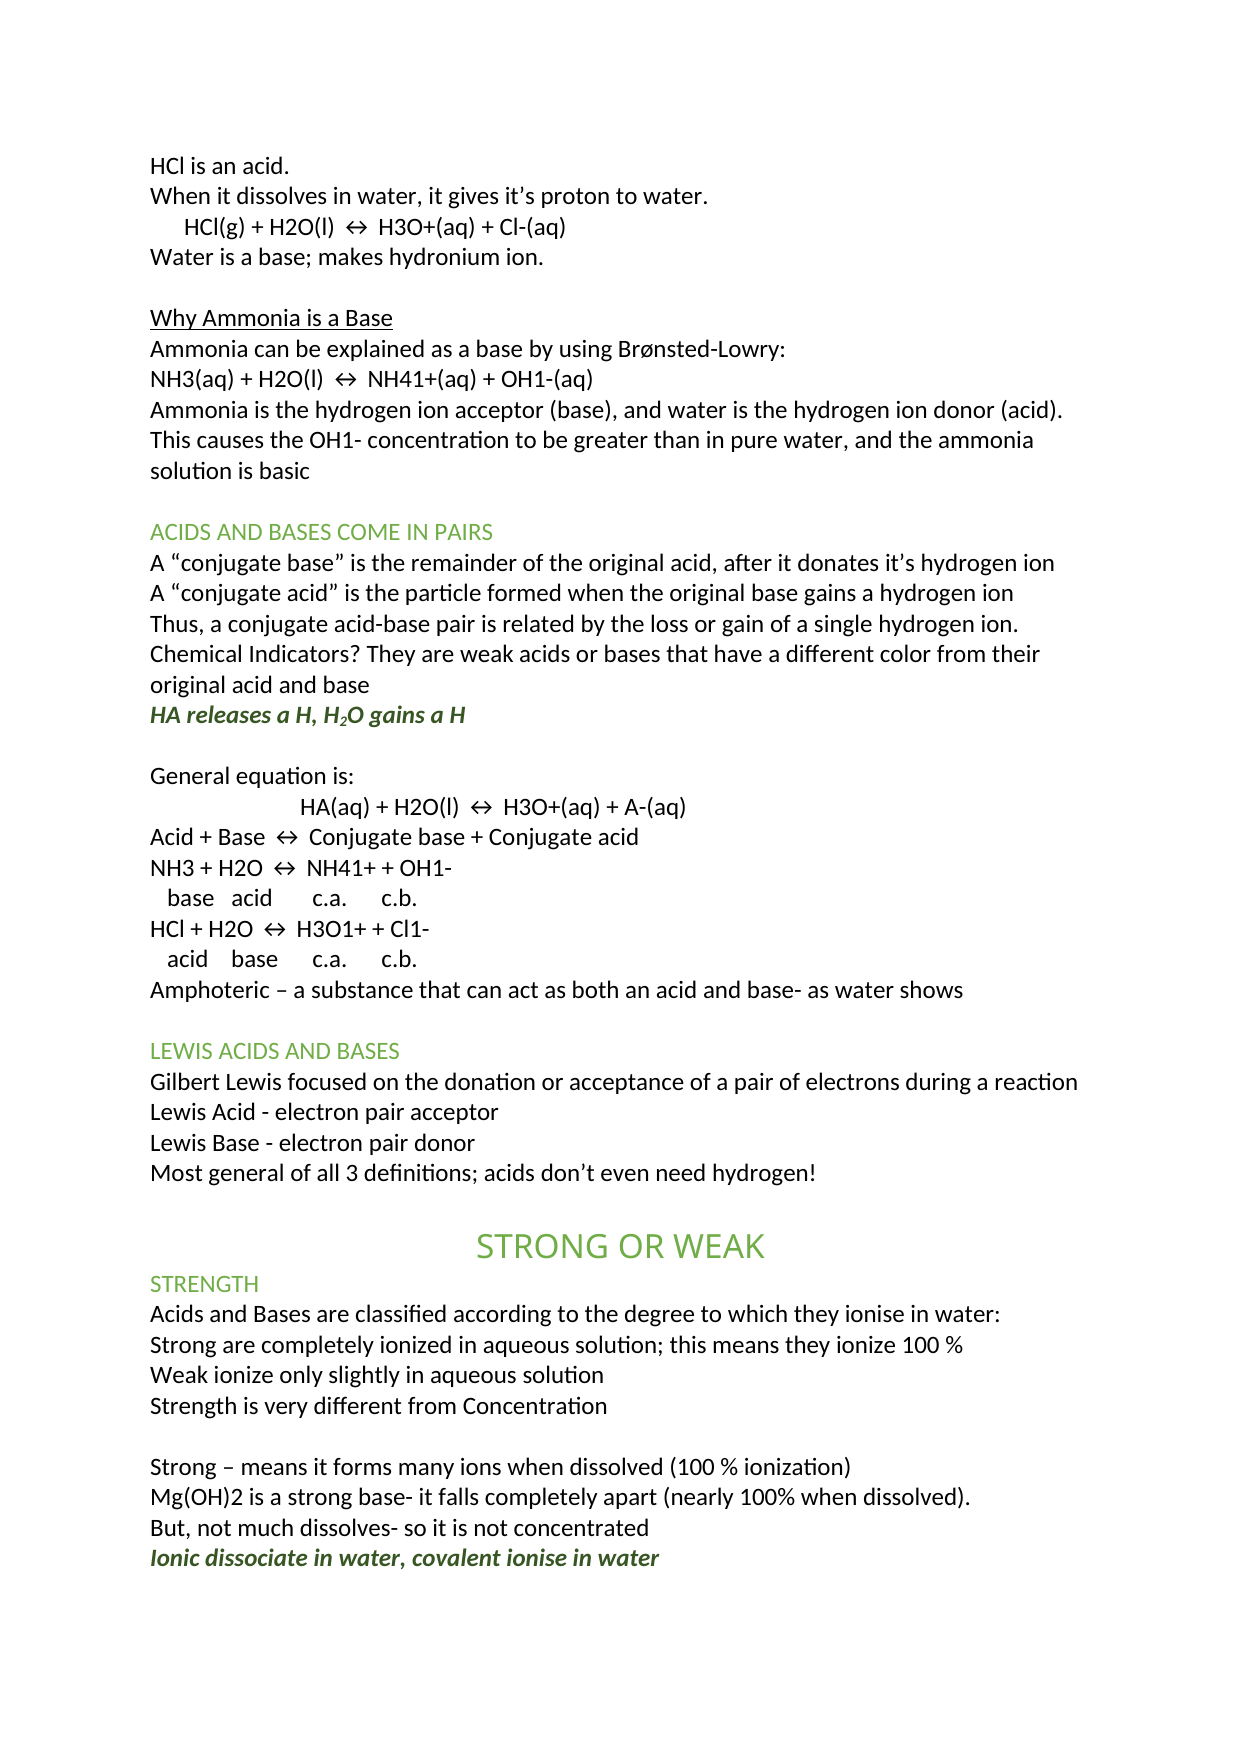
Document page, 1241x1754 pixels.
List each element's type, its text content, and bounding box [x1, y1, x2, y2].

text Strong are completely ionized in aqueous solution; this means they ionize 100 % [150, 1329, 1090, 1359]
text A “conjugate acid” is the particle formed when the original base gains a hydrogen ion [150, 577, 1090, 608]
text base acid c.a. c.b. [150, 882, 1090, 913]
text Gilbert Lewis focused on the donation or acceptance of a pair of electrons during a reaction [150, 1066, 1090, 1096]
text HCl + H2O ↔ H3O1+ + Cl1- [150, 913, 1090, 943]
text Most general of all 3 definitions; acids don’t even need hydrogen! [150, 1157, 1090, 1188]
text Lewis Base - electron pair donor [150, 1127, 1090, 1157]
text Ammonia is the hydrogen ion acceptor (base), and water is the hydrogen ion donor (acid). [150, 394, 1090, 425]
text Strength is very different from Concentration [150, 1390, 1090, 1420]
text A “conjugate base” is the remainder of the original acid, after it donates it’s hydrogen ion [150, 547, 1090, 577]
text Chemical Indicators? They are weak acids or bases that have a different color from their original acid and base [150, 638, 1090, 699]
text HA releases a H, H2O gains a H [150, 699, 1090, 730]
text When it dissolves in water, it gives it’s proton to water. [150, 181, 1090, 211]
text HCl(g) + H2O(l) ↔ H3O+(aq) + Cl-(aq) [150, 211, 1090, 242]
text General equation is: [150, 760, 1090, 791]
text acid base c.a. c.b. [150, 943, 1090, 974]
text Acid + Base ↔ Conjugate base + Conjugate acid [150, 821, 1090, 852]
text HA(aq) + H2O(l) ↔ H3O+(aq) + A-(aq) [150, 791, 1090, 821]
text But, not much dissolves- so it is not concentrated [150, 1512, 1090, 1542]
text Mg(OH)2 is a strong base- it falls completely apart (nearly 100% when dissolved). [150, 1481, 1090, 1512]
text Amphoteric – a substance that can act as both an acid and base- as water shows [150, 974, 1090, 1004]
text Ammonia can be explained as a base by using Brønsted-Lowry: [150, 333, 1090, 364]
text NH3 + H2O ↔ NH41+ + OH1- [150, 852, 1090, 882]
text Acids and Bases are classified according to the degree to which they ionise in water: [150, 1298, 1090, 1329]
text Water is a base; makes hydronium ion. [150, 242, 1090, 272]
text STRENGTH [150, 1268, 1090, 1298]
text Strong – means it forms many ions when dissolved (100 % ionization) [150, 1451, 1090, 1481]
text Thus, a conjugate acid-base pair is related by the loss or gain of a single hydrogen ion. [150, 608, 1090, 638]
text Weak ionize only slightly in aqueous solution [150, 1359, 1090, 1390]
text NH3(aq) + H2O(l) ↔ NH41+(aq) + OH1-(aq) [150, 364, 1090, 394]
text HCl is an acid. [150, 150, 1090, 181]
text This causes the OH1- concentration to be greater than in pure water, and the ammonia solution is basic [150, 425, 1090, 486]
text Lewis Acid - electron pair acceptor [150, 1096, 1090, 1127]
subtitle STRONG OR WEAK [150, 1222, 1090, 1268]
